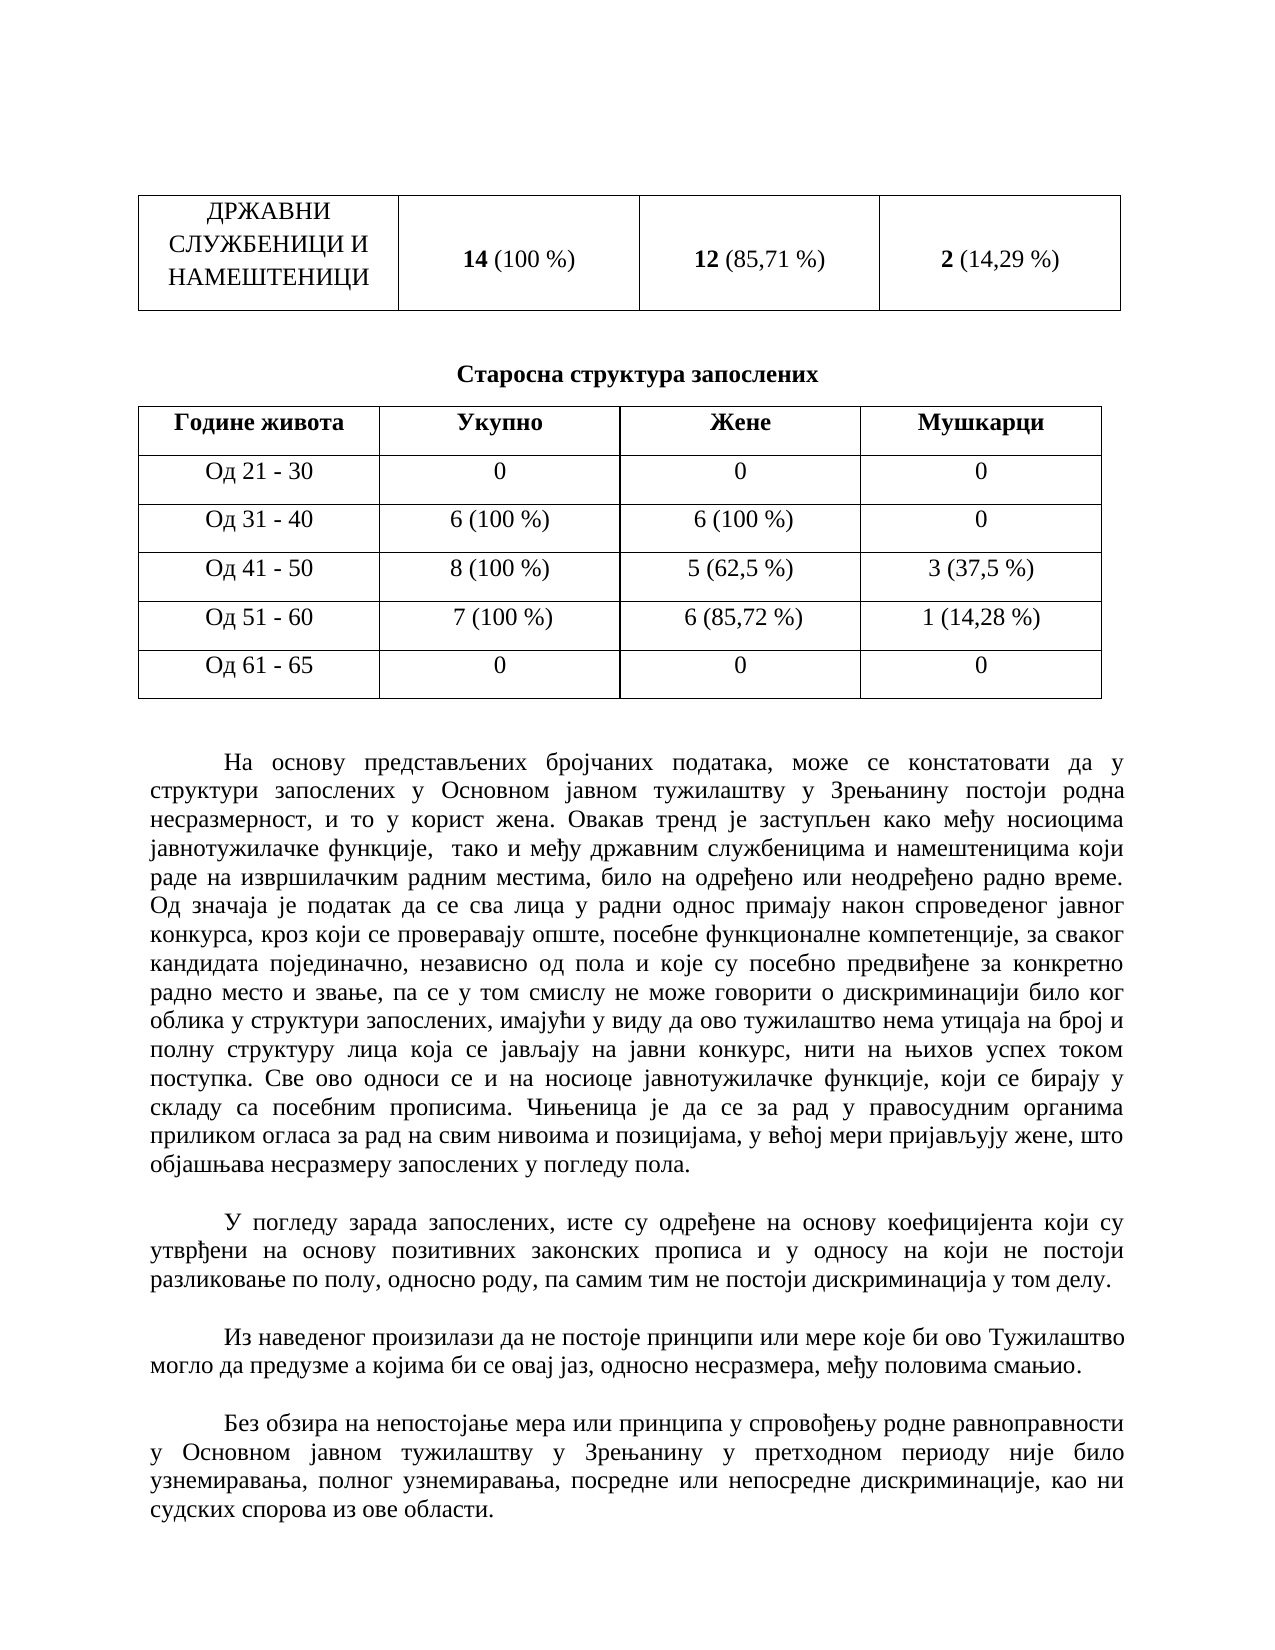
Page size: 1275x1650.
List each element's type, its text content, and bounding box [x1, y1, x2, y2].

table_cell 0 [380, 651, 619, 698]
table_cell Од 61 - 65 [139, 651, 379, 698]
table_cell 7 (100 %) [380, 602, 619, 649]
table_cell Од 31 - 40 [139, 505, 379, 552]
table_cell 0 [380, 456, 619, 503]
table_cell 0 [861, 505, 1101, 552]
table_cell 0 [621, 651, 860, 698]
table_cell 12 (85,71 %) [640, 196, 879, 310]
table_header Укупно [380, 407, 619, 455]
table_header Жене [621, 407, 860, 455]
table_cell 2 (14,29 %) [880, 196, 1120, 310]
text Старосна структура запослених [150, 359, 1125, 387]
table_cell 6 (100 %) [621, 505, 860, 552]
table_cell Од 51 - 60 [139, 602, 379, 649]
table_header Године живота [139, 407, 379, 455]
text Без обзира на непостојање мера или принципа у спровођењу родне равноправности у Основном јавном тужилаштву у Зрењанину у претходном периоду није било узнемиравања, полног узнемиравања, посредне или непосредне дискриминације, као ни судских спорова из ове области. [150, 1408, 1125, 1523]
table_cell Од 21 - 30 [139, 456, 379, 503]
table_header Мушкарци [861, 407, 1101, 455]
table_cell 8 (100 %) [380, 553, 619, 601]
text На основу представљених бројчаних података, може се констатовати да у структури запослених у Основном јавном тужилаштву у Зрењанину постоји родна несразмерност, и то у корист жена. Овакав тренд је заступљен како међу носиоцима јавнотужилачке функције, тако и међу државним службеницима и намештеницима који раде на извршилачким радним местима, било на одређено или неодређено радно време. Од значаја је податак да се сва лица у радни однос примају након спроведеног јавног конкурса, кроз који се проверавају опште, посебне функционалне компетенције, за сваког кандидата појединачно, независно од пола и које су посебно предвиђене за конкретно радно место и звање, па се у том смислу не може говорити о дискриминацији било ког облика у структури запослених, имајући у виду да ово тужилаштво нема утицаја на број и полну структуру лица која се јављају на јавни конкурс, нити на њихов успех током поступка. Све ово односи се и на носиоце јавнотужилачке функције, који се бирају у складу са посебним прописима. Чињеница је да се за рад у правосудним органима приликом огласа за рад на свим нивоима и позицијама, у већој мери пријављују жене, што објашњава несразмеру запослених у погледу пола. [150, 747, 1125, 1178]
table_cell 3 (37,5 %) [861, 553, 1101, 601]
text Из наведеног произилази да не постоје принципи или мере које би ово Тужилаштво могло да предузме а којима би се овај јаз, односно несразмера, међу половима смањио. [150, 1322, 1125, 1379]
table_cell 0 [621, 456, 860, 503]
table_cell 1 (14,28 %) [861, 602, 1101, 649]
table_cell 0 [861, 651, 1101, 698]
table_cell 5 (62,5 %) [621, 553, 860, 601]
table_cell Од 41 - 50 [139, 553, 379, 601]
table_cell 14 (100 %) [399, 196, 639, 310]
table_cell 6 (85,72 %) [621, 602, 860, 649]
text У погледу зарада запослених, исте су одређене на основу коефицијента који су утврђени на основу позитивних законских прописа и у односу на који не постоји разликовање по полу, односно роду, па самим тим не постоји дискриминација у том делу. [150, 1207, 1125, 1293]
table_cell 6 (100 %) [380, 505, 619, 552]
table_cell ДРЖАВНИ СЛУЖБЕНИЦИ И НАМЕШТЕНИЦИ [139, 196, 398, 310]
table_cell 0 [861, 456, 1101, 503]
